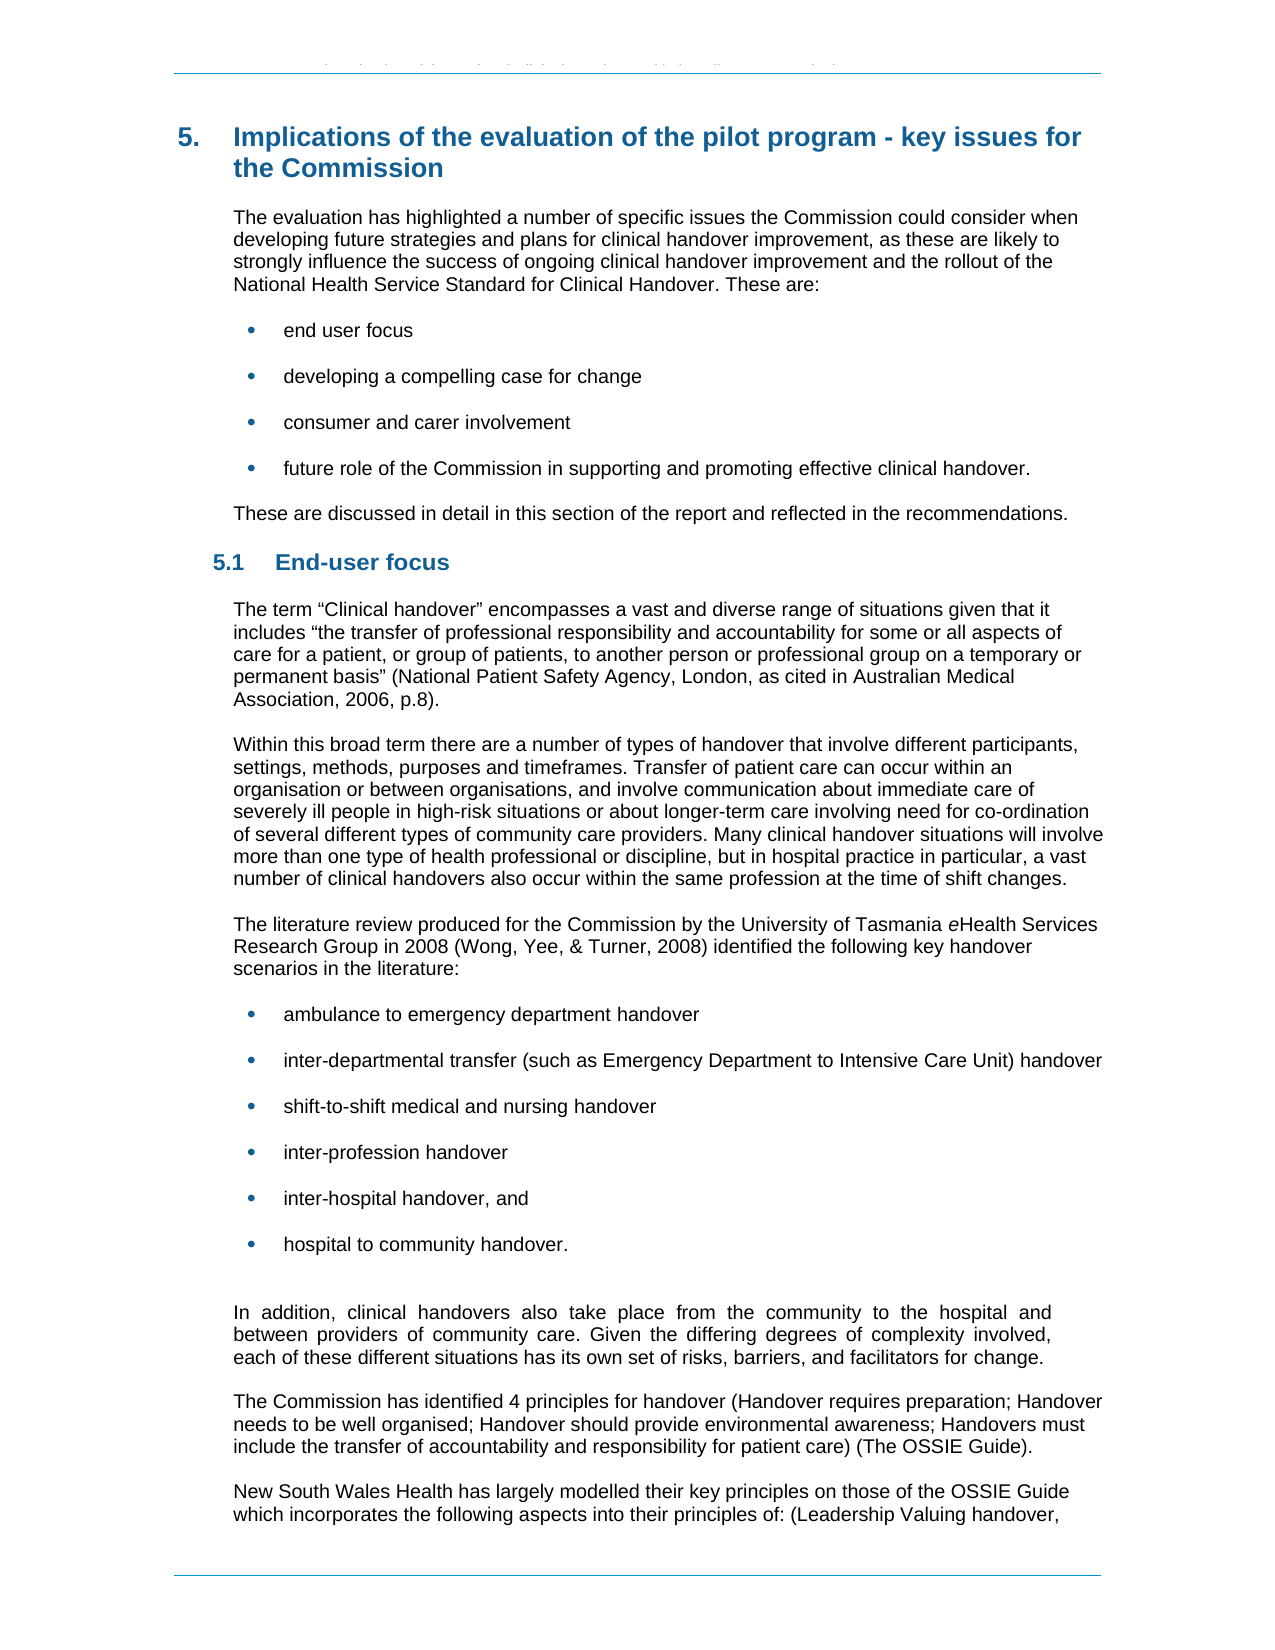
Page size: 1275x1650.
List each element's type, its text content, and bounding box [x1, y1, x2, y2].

text In addition, clinical handovers also take place from the community to the hospital and between providers of community care. Given the differing degrees of complexity involved, each of these different situations has its own set of risks, barriers, and facilitators for change. [233, 1302, 1052, 1368]
text The evaluation has highlighted a number of specific issues the Commission could consider when developing future strategies and plans for clinical handover improvement, as these are likely to strongly influence the success of ongoing clinical handover improvement and the rollout of the National Health Service Standard for Clinical Handover. These are: [233, 206, 1081, 295]
subtitle Implications of the evaluation of the pilot program - key issues for the Commission [177, 121, 1093, 183]
list developing a compelling case for change [248, 364, 1160, 387]
list consumer and carer involvement [248, 411, 1160, 433]
list end user focus [248, 318, 1160, 341]
list hospital to community handover. [248, 1233, 1160, 1256]
list inter-departmental transfer (such as Emergency Department to Intensive Care Unit) handover [248, 1049, 1160, 1072]
text These are discussed in detail in this section of the report and reflected in the recommendations. [233, 502, 1160, 525]
list inter-profession handover [248, 1141, 1160, 1164]
list shift-to-shift medical and nursing handover [248, 1095, 1160, 1118]
text Within this broad term there are a number of types of handover that involve different participants, settings, methods, purposes and timeframes. Transfer of patient care can occur within an organisation or between organisations, and involve communication about immediate care of severely ill people in high-risk situations or about longer-term care involving need for co-ordination of several different types of community care providers. Many clinical handover situations will involve more than one type of health professional or discipline, but in hospital practice in particular, a vast number of clinical handovers also occur within the same profession at the time of shift changes. [233, 734, 1106, 890]
list future role of the Commission in supporting and promoting effective clinical handover. [248, 456, 1160, 479]
text New South Wales Health has largely modelled their key principles on those of the OSSIE Guide which incorporates the following aspects into their principles of: (Leadership Valuing handover, [233, 1480, 1072, 1525]
list inter-hospital handover, and [248, 1187, 1160, 1210]
list ambulance to emergency department handover [248, 1003, 1160, 1026]
text The term “Clinical handover” encompasses a vast and diverse range of situations given that it includes “the transfer of professional responsibility and accountability for some or all aspects of care for a patient, or group of patients, to another person or professional group on a temporary or permanent basis” (National Patient Safety Agency, London, as cited in Australian Medical Association, 2006, p.8). [233, 599, 1084, 710]
text The literature review produced for the Commission by the University of Tasmania eHealth Services Research Group in 2008 (Wong, Yee, & Turner, 2008) identified the following key handover scenarios in the literature: [233, 913, 1100, 980]
subtitle End-user focus [213, 549, 1160, 575]
text The Commission has identified 4 principles for handover (Handover requires preparation; Handover needs to be well organised; Handover should provide environmental awareness; Handovers must include the transfer of accountability and responsibility for patient care) (The OSSIE Guide). [233, 1391, 1105, 1458]
